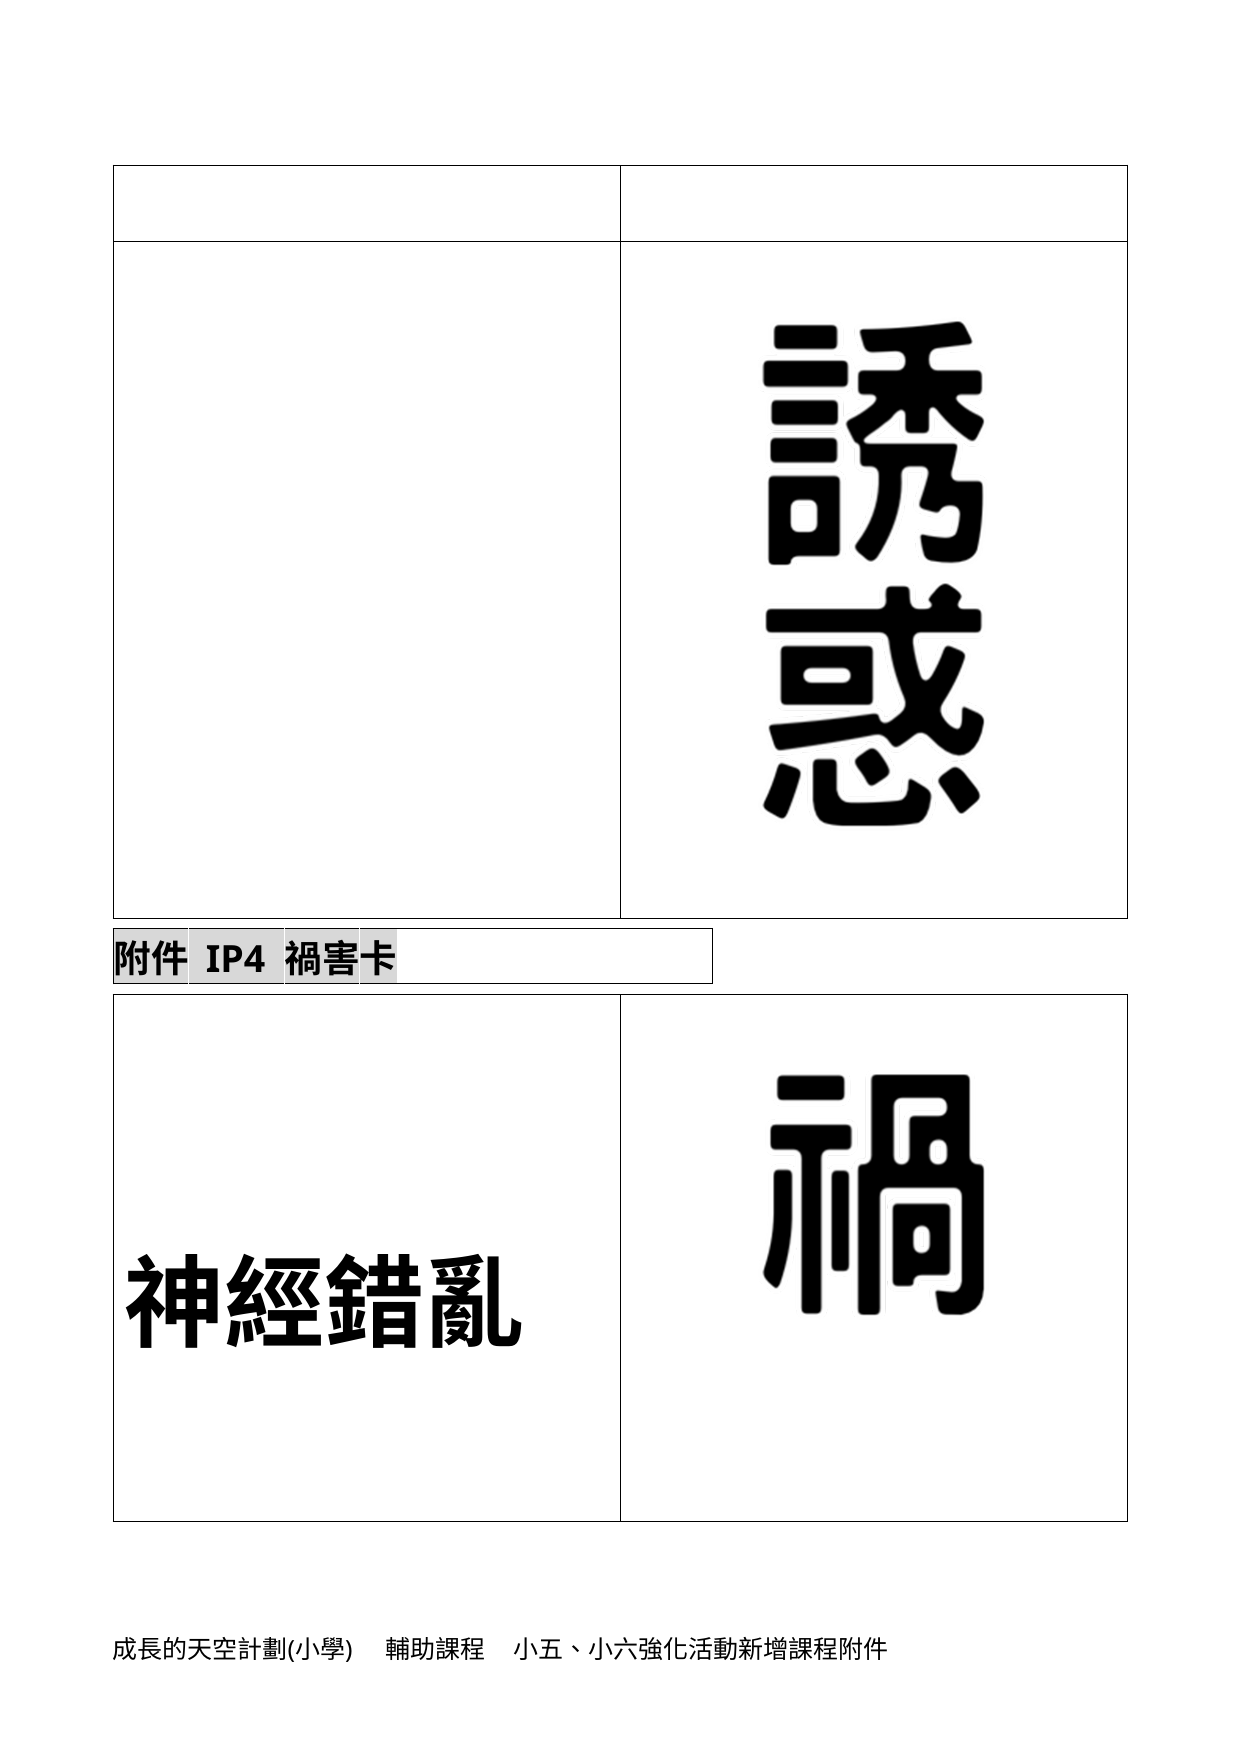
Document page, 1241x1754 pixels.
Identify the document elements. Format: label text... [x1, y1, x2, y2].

text 附件 IP4 禍害卡 [112, 919, 1128, 994]
table_header 神經錯亂 [114, 995, 620, 1521]
picture [758, 580, 990, 832]
picture [758, 1070, 990, 1321]
table_cell [621, 242, 1127, 918]
table_header [114, 166, 620, 241]
table_header [621, 166, 1127, 241]
table_cell [114, 242, 620, 918]
table_header [621, 995, 1127, 1521]
picture [758, 317, 990, 571]
